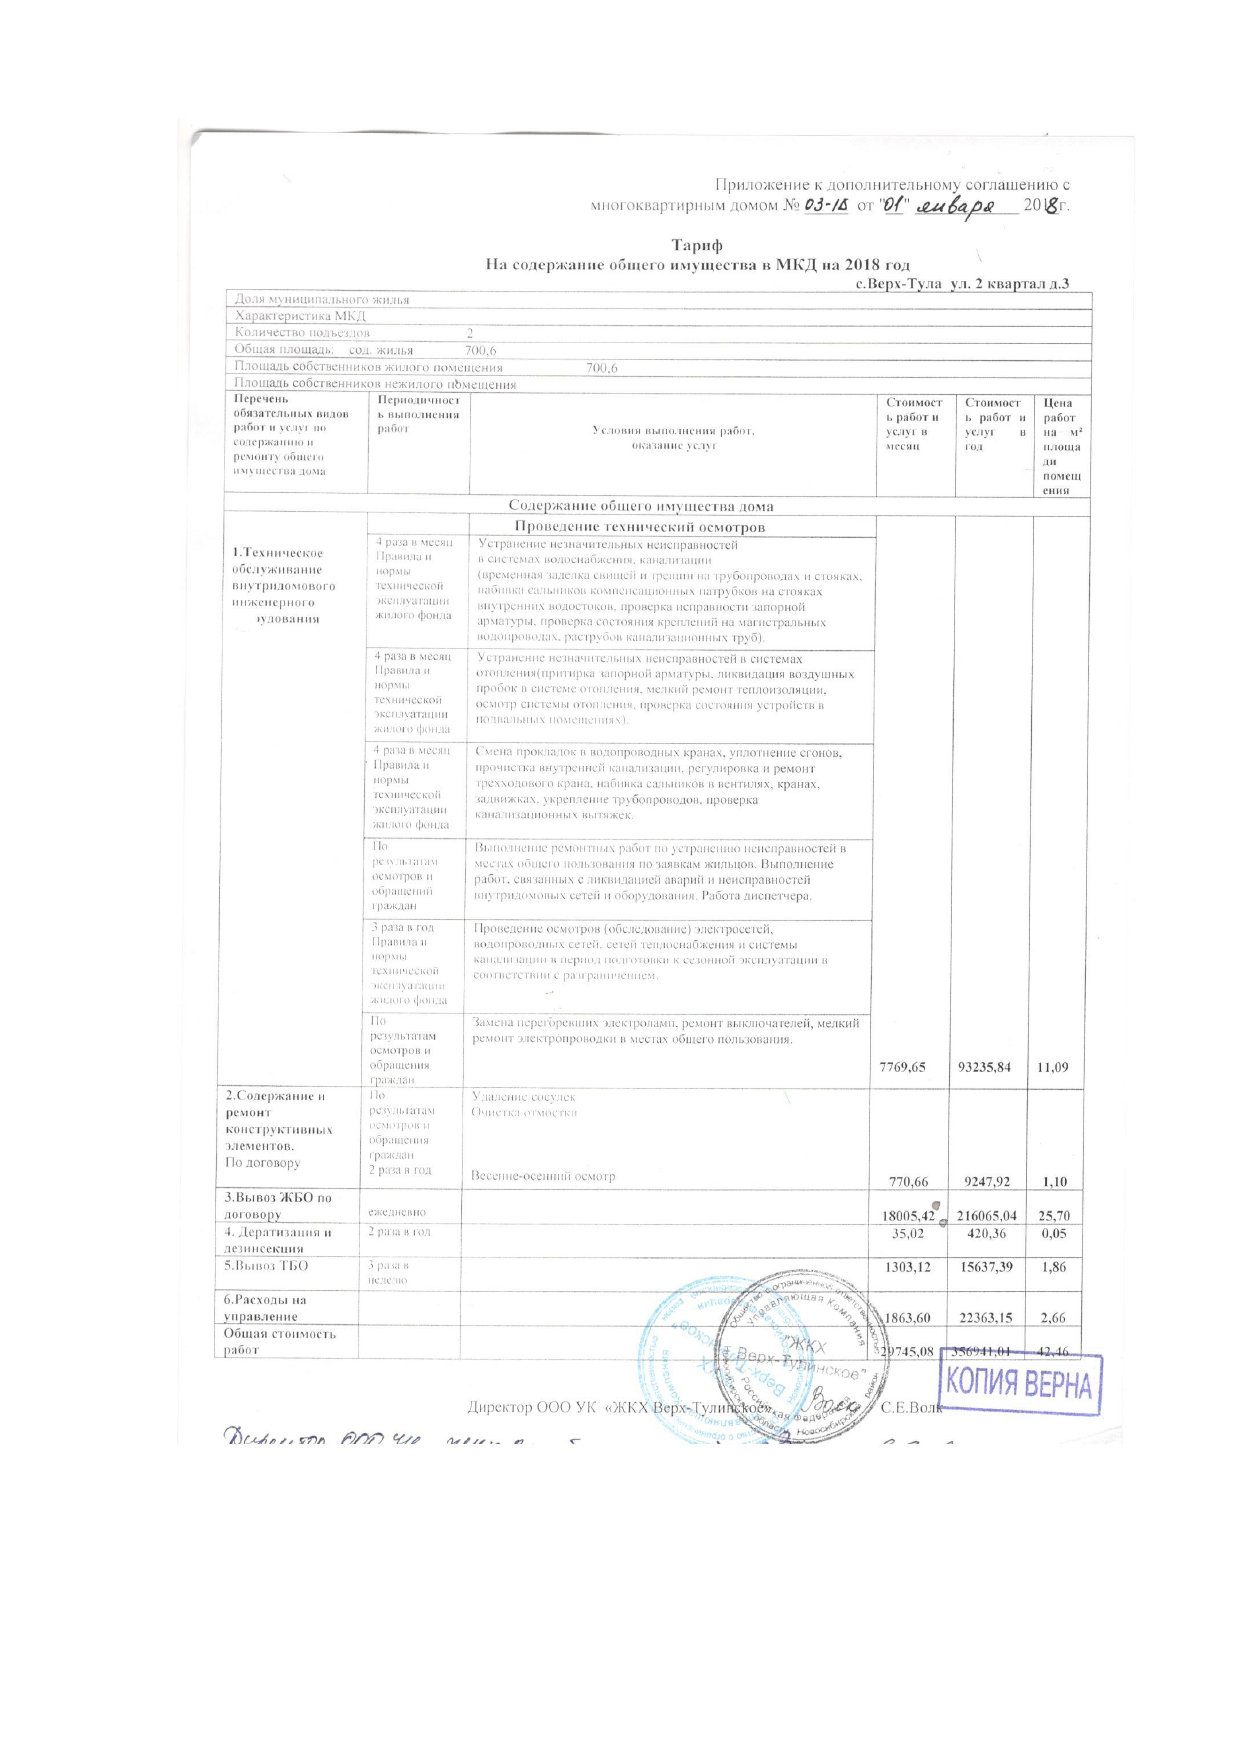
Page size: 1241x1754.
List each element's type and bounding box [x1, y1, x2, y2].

picture [177, 118, 1152, 1458]
